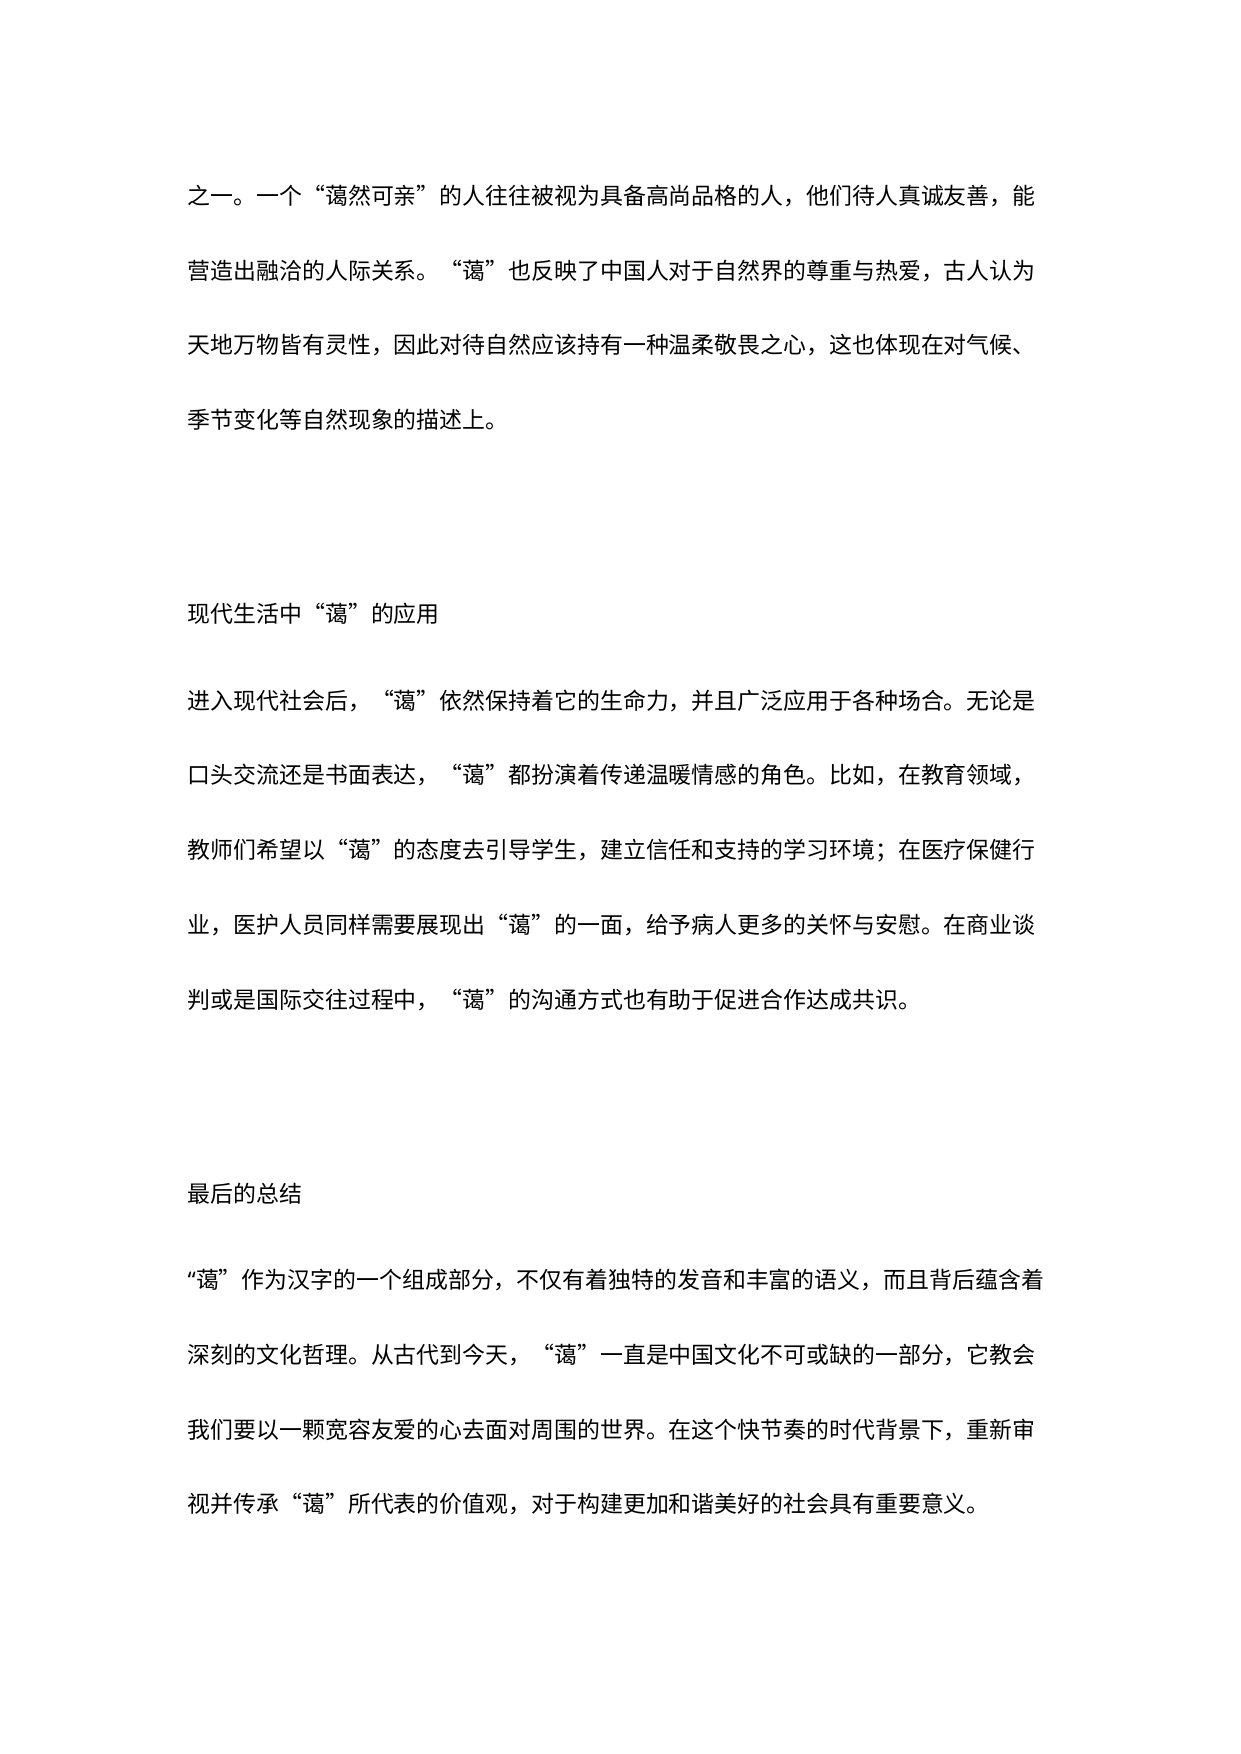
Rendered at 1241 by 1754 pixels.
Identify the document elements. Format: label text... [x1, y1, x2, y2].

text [187, 162, 1053, 451]
text 最后的总结 [187, 1160, 1053, 1225]
text 现代生活中“蔼”的应用 [187, 580, 1053, 645]
text 进入现代社会后，“蔼”依然保持着它的生命力，并且广泛应用于各种场合。无论是口头交流还是书面表达，“蔼”都扮演着传递温暖情感的角色。比如，在教育领域，教师们希望以“蔼”的态度去引导学生，建立信任和支持的学习环境；在医疗保健行业，医护人员同样需要展现出“蔼”的一面，给予病人更多的关怀与安慰。在商业谈判或是国际交往过程中，“蔼”的沟通方式也有助于促进合作达成共识。 [187, 667, 1053, 1031]
text “蔼”作为汉字的一个组成部分，不仅有着独特的发音和丰富的语义，而且背后蕴含着深刻的文化哲理。从古代到今天，“蔼”一直是中国文化不可或缺的一部分，它教会我们要以一颗宽容友爱的心去面对周围的世界。在这个快节奏的时代背景下，重新审视并传承“蔼”所代表的价值观，对于构建更加和谐美好的社会具有重要意义。 [187, 1246, 1053, 1536]
